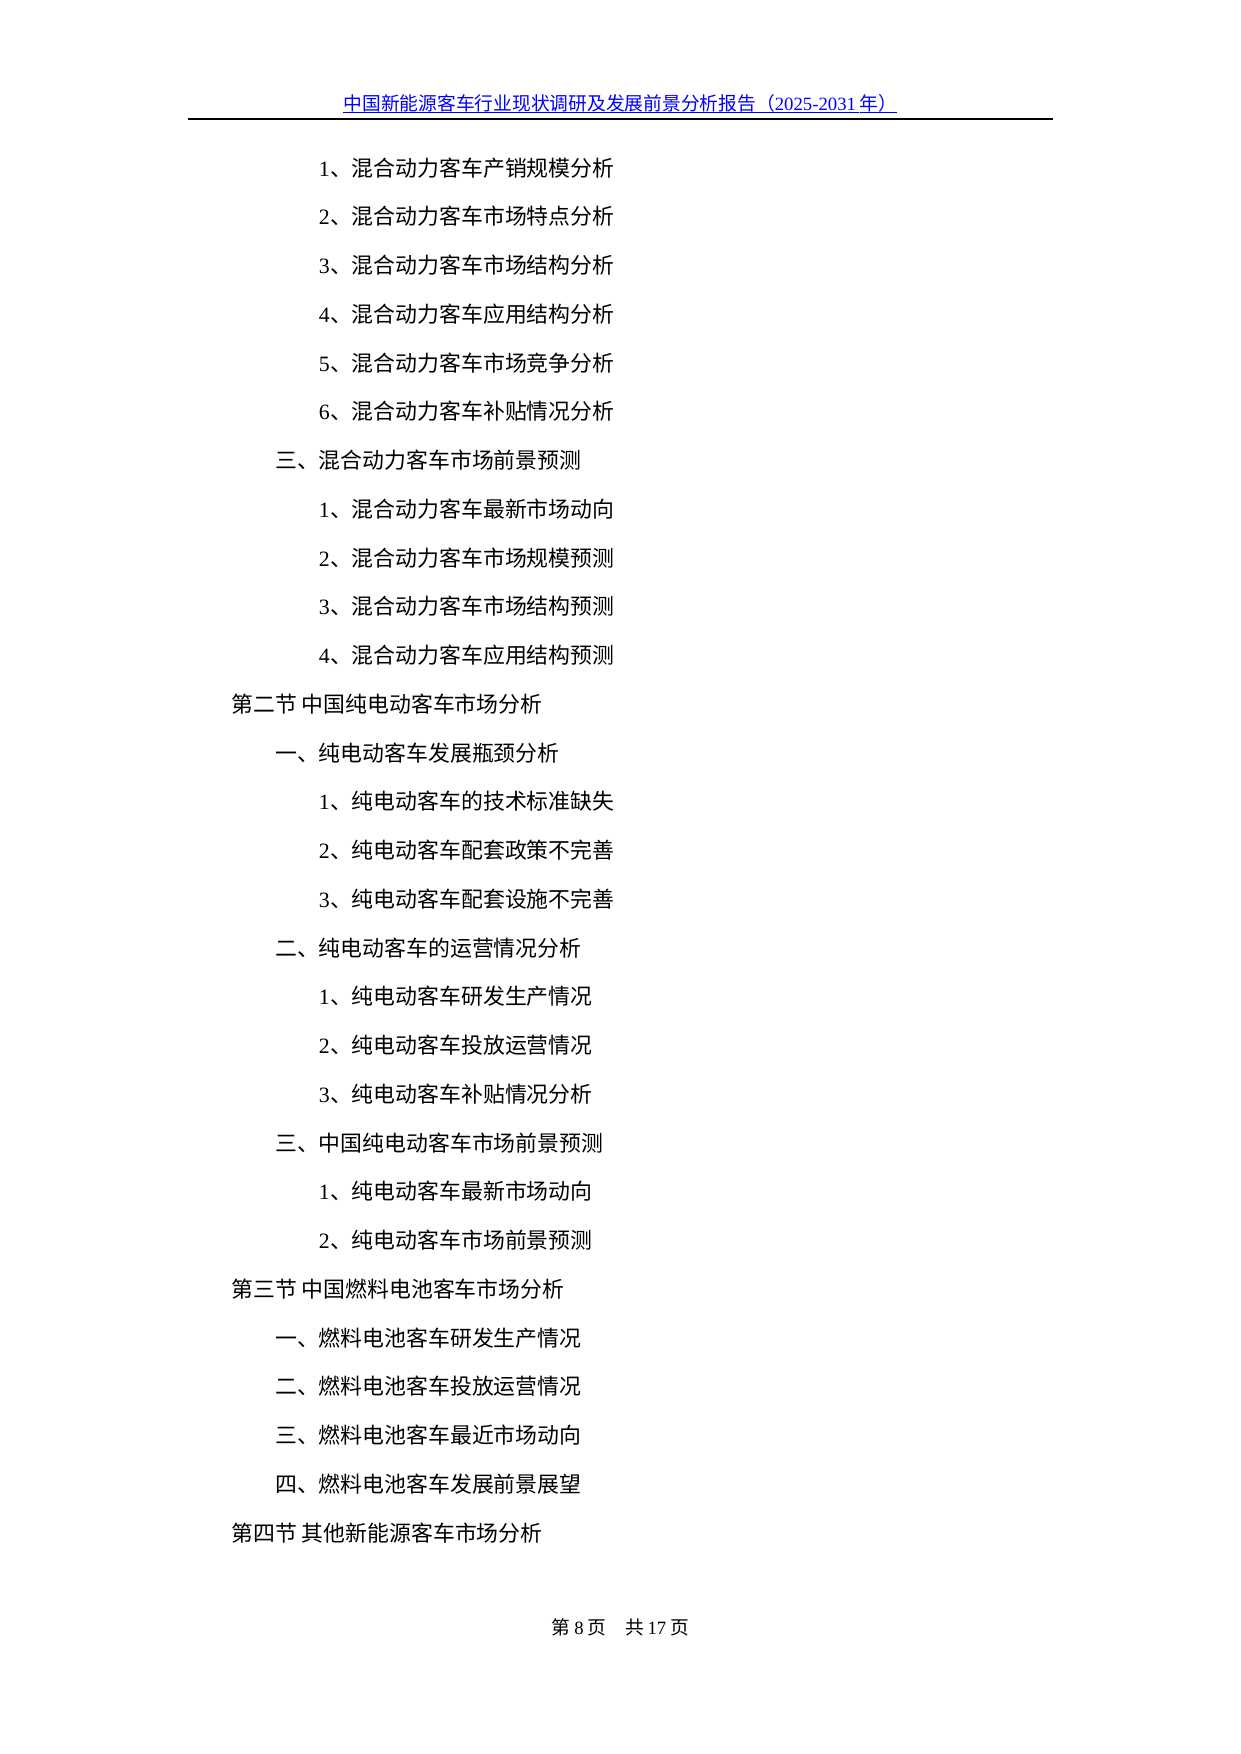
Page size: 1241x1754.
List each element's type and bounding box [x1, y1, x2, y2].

text [187, 150, 1053, 1548]
